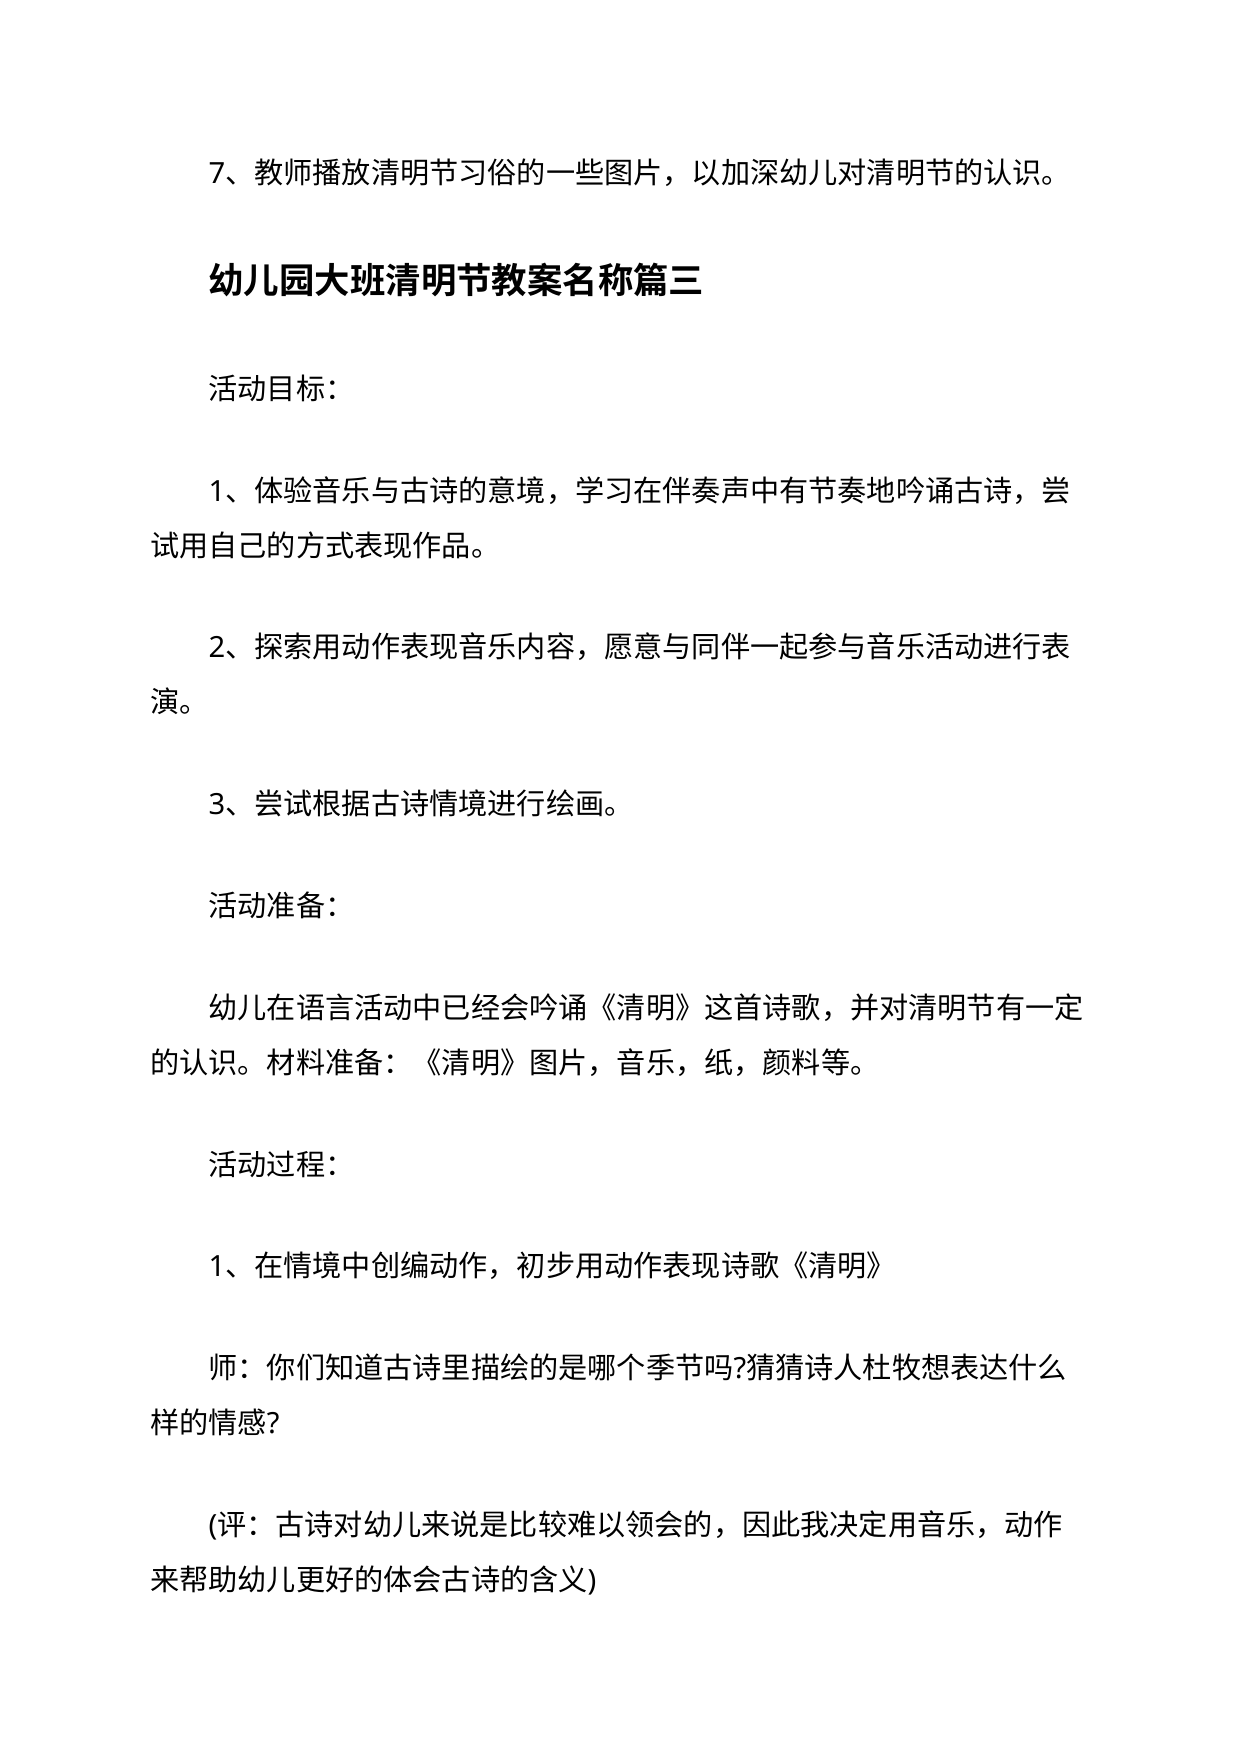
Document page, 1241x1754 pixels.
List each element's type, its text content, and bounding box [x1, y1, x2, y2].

text 7、教师播放清明节习俗的一些图片，以加深幼儿对清明节的认识。 [150, 150, 1090, 192]
text 师：你们知道古诗里描绘的是哪个季节吗?猜猜诗人杜牧想表达什么样的情感? [150, 1345, 1090, 1442]
text 2、探索用动作表现音乐内容，愿意与同伴一起参与音乐活动进行表演。 [150, 624, 1090, 721]
text 1、体验音乐与古诗的意境，学习在伴奏声中有节奏地吟诵古诗，尝试用自己的方式表现作品。 [150, 467, 1090, 564]
text 3、尝试根据古诗情境进行绘画。 [150, 781, 1090, 823]
text 幼儿在语言活动中已经会吟诵《清明》这首诗歌，并对清明节有一定的认识。材料准备：《清明》图片，音乐，纸，颜料等。 [150, 984, 1090, 1082]
text 活动目标： [150, 365, 1090, 408]
text 幼儿园大班清明节教案名称篇三 [150, 252, 1090, 303]
text 活动过程： [150, 1141, 1090, 1183]
text 1、在情境中创编动作，初步用动作表现诗歌《清明》 [150, 1243, 1090, 1285]
text 活动准备： [150, 883, 1090, 925]
text (评：古诗对幼儿来说是比较难以领会的，因此我决定用音乐，动作来帮助幼儿更好的体会古诗的含义) [150, 1502, 1090, 1599]
